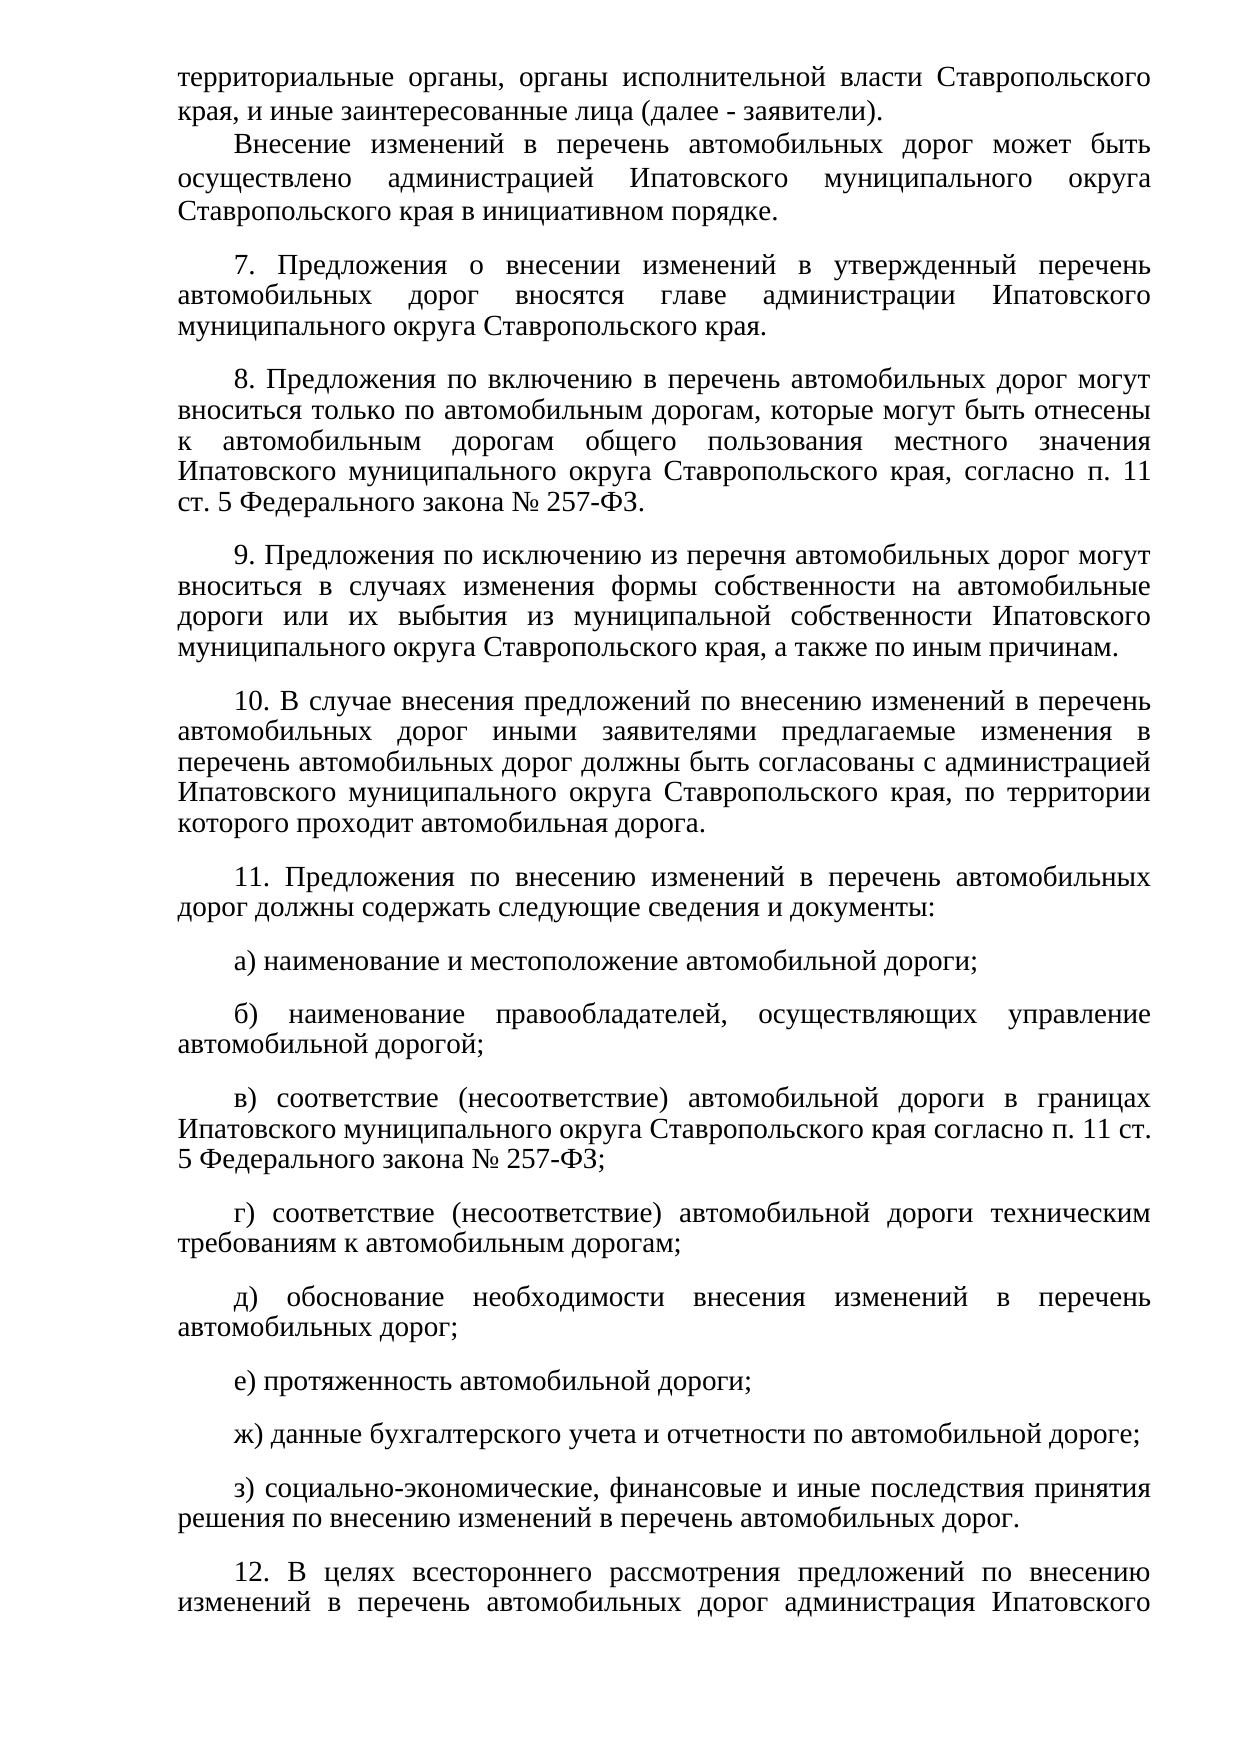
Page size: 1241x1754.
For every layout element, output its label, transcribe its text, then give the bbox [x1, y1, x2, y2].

text 11. Предложения по внесению изменений в перечень автомобильных дорог должны содержать следующие сведения и документы: [177, 862, 1152, 923]
text б) наименование правообладателей, осуществляющих управление автомобильной дорогой; [177, 999, 1152, 1060]
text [177, 59, 1152, 126]
text 9. Предложения по исключению из перечня автомобильных дорог могут вноситься в случаях изменения формы собственности на автомобильные дороги или их выбытия из муниципальной собственности Ипатовского муниципального округа Ставропольского края, а также по иным причинам. [177, 540, 1152, 663]
text з) социально-экономические, финансовые и иные последствия принятия решения по внесению изменений в перечень автомобильных дорог. [177, 1473, 1152, 1534]
text д) обоснование необходимости внесения изменений в перечень автомобильных дорог; [177, 1282, 1152, 1343]
text 10. В случае внесения предложений по внесению изменений в перечень автомобильных дорог иными заявителями предлагаемые изменения в перечень автомобильных дорог должны быть согласованы с администрацией Ипатовского муниципального округа Ставропольского края, по территории которого проходит автомобильная дорога. [177, 686, 1152, 839]
text 8. Предложения по включению в перечень автомобильных дорог могут вноситься только по автомобильным дорогам, которые могут быть отнесены к автомобильным дорогам общего пользования местного значения Ипатовского муниципального округа Ставропольского края, согласно п. 11 ст. 5 Федерального закона № 257-ФЗ. [177, 364, 1152, 517]
text г) соответствие (несоответствие) автомобильной дороги техническим требованиям к автомобильным дорогам; [177, 1198, 1152, 1259]
text ж) данные бухгалтерского учета и отчетности по автомобильной дороге; [177, 1419, 1152, 1450]
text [177, 1557, 1152, 1618]
text Внесение изменений в перечень автомобильных дорог может быть осуществлено администрацией Ипатовского муниципального округа Ставропольского края в инициативном порядке. [177, 126, 1152, 227]
text е) протяженность автомобильной дороги; [177, 1366, 1152, 1396]
text в) соответствие (несоответствие) автомобильной дороги в границах Ипатовского муниципального округа Ставропольского края согласно п. 11 ст. 5 Федерального закона № 257-ФЗ; [177, 1083, 1152, 1175]
text а) наименование и местоположение автомобильной дороги; [177, 946, 1152, 976]
text 7. Предложения о внесении изменений в утвержденный перечень автомобильных дорог вносятся главе администрации Ипатовского муниципального округа Ставропольского края. [177, 250, 1152, 341]
